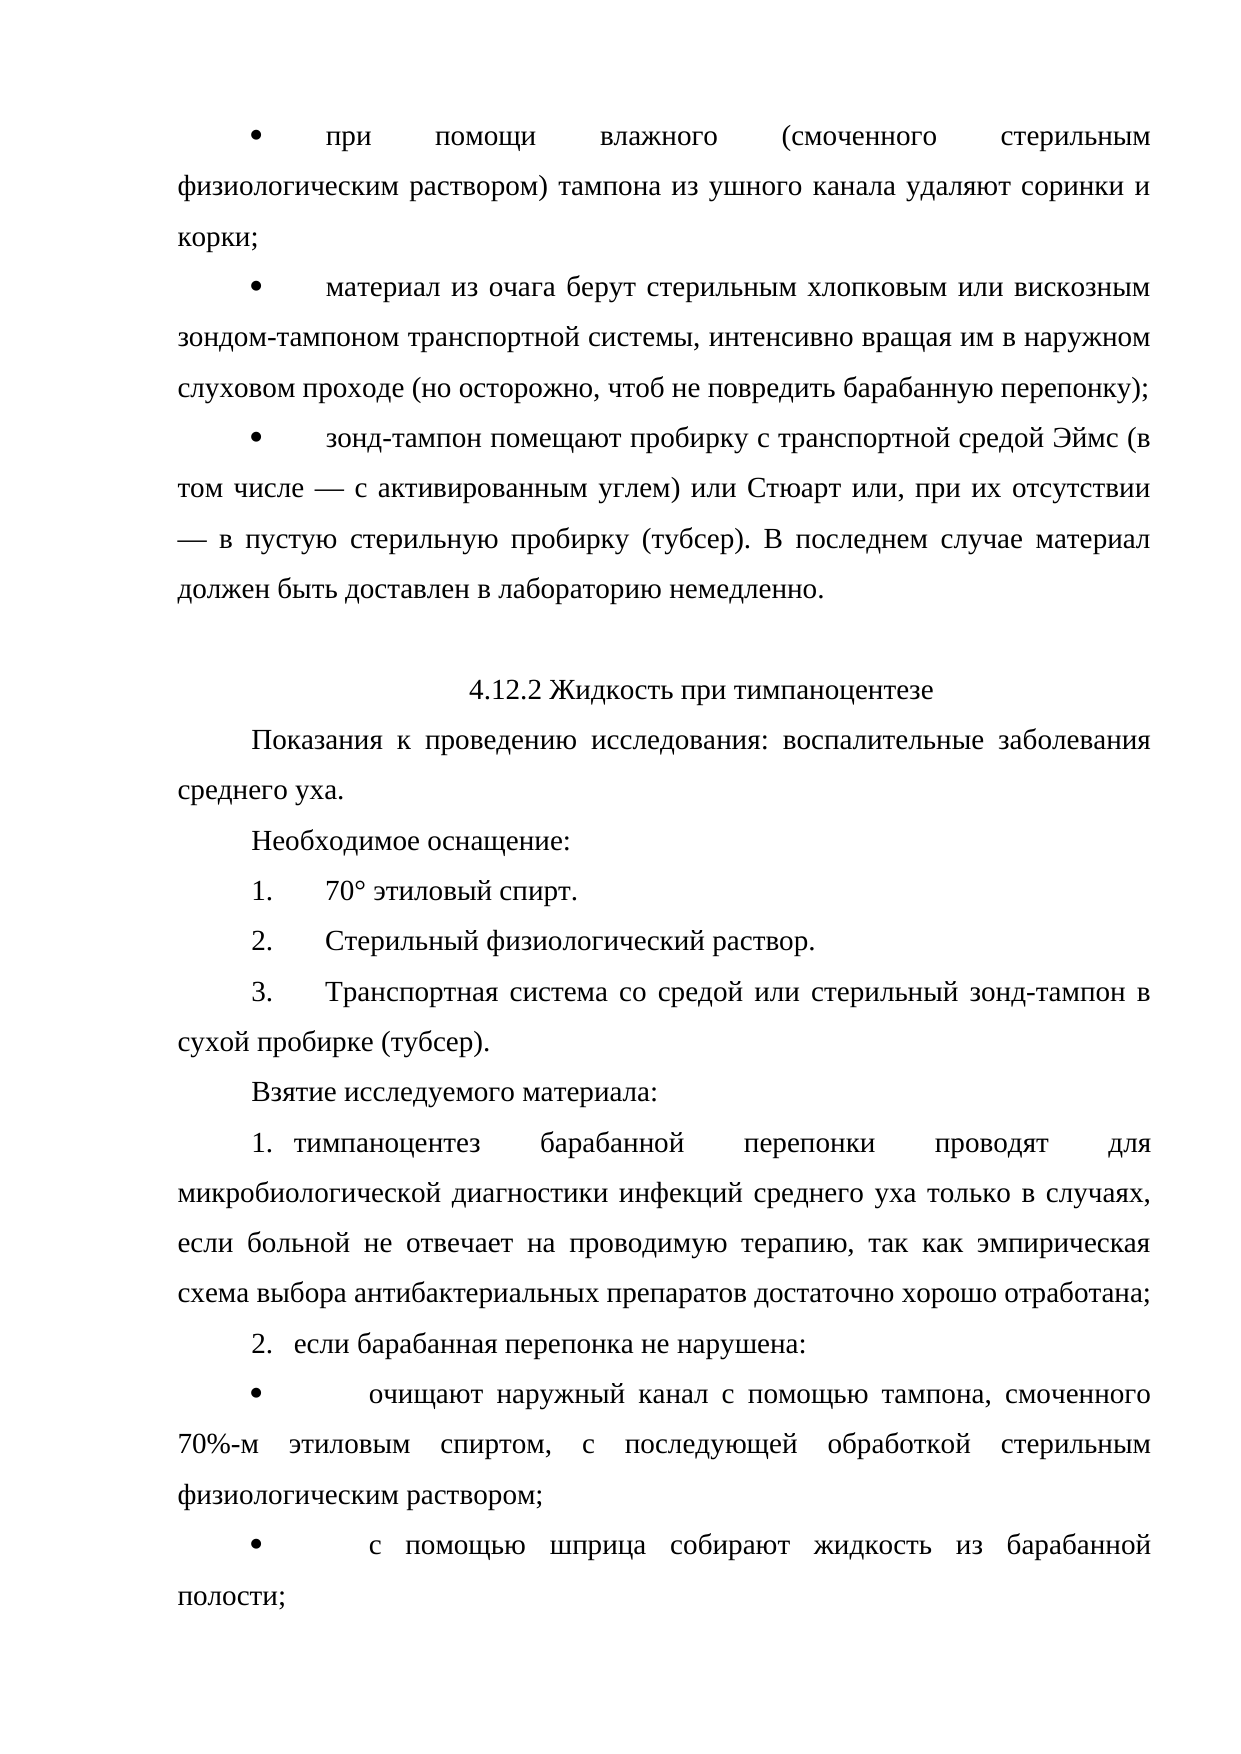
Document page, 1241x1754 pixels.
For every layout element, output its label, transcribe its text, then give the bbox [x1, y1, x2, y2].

list Стерильный физиологический раствор. [177, 923, 1152, 957]
text Показания к проведению исследования: воспалительные заболевания среднего уха. [177, 722, 1152, 806]
list если барабанная перепонка не нарушена: [177, 1326, 1152, 1359]
list Транспортная система со средой или стерильный зонд-тампон в сухой пробирке (тубсер). [177, 974, 1152, 1058]
list с помощью шприца собирают жидкость из барабанной полости; [177, 1527, 1152, 1611]
list при помощи влажного (смоченного стерильным физиологическим раствором) тампона из ушного канала удаляют соринки и корки; [177, 118, 1152, 252]
list зонд-тампон помещают пробирку с транспортной средой Эймс (в том числе — с активированным углем) или Стюарт или, при их отсутствии — в пустую стерильную пробирку (тубсер). В последнем случае материал должен быть доставлен в лабораторию немедленно. [177, 420, 1152, 605]
text Взятие исследуемого материала: [177, 1074, 1152, 1108]
list материал из очага берут стерильным хлопковым или вискозным зондом-тампоном транспортной системы, интенсивно вращая им в наружном слуховом проходе (но осторожно, чтоб не повредить барабанную перепонку); [177, 269, 1152, 403]
list 70° этиловый спирт. [177, 873, 1152, 907]
text Необходимое оснащение: [177, 823, 1152, 856]
list очищают наружный канал с помощью тампона, смоченного 70%-м этиловым спиртом, с последующей обработкой стерильным физиологическим раствором; [177, 1376, 1152, 1511]
list тимпаноцентез барабанной перепонки проводят для микробиологической диагностики инфекций среднего уха только в случаях, если больной не отвечает на проводимую терапию, так как эмпирическая схема выбора антибактериальных препаратов достаточно хорошо отработана; [177, 1125, 1152, 1309]
subtitle 4.12.2 Жидкость при тимпаноцентезе [177, 672, 1152, 705]
